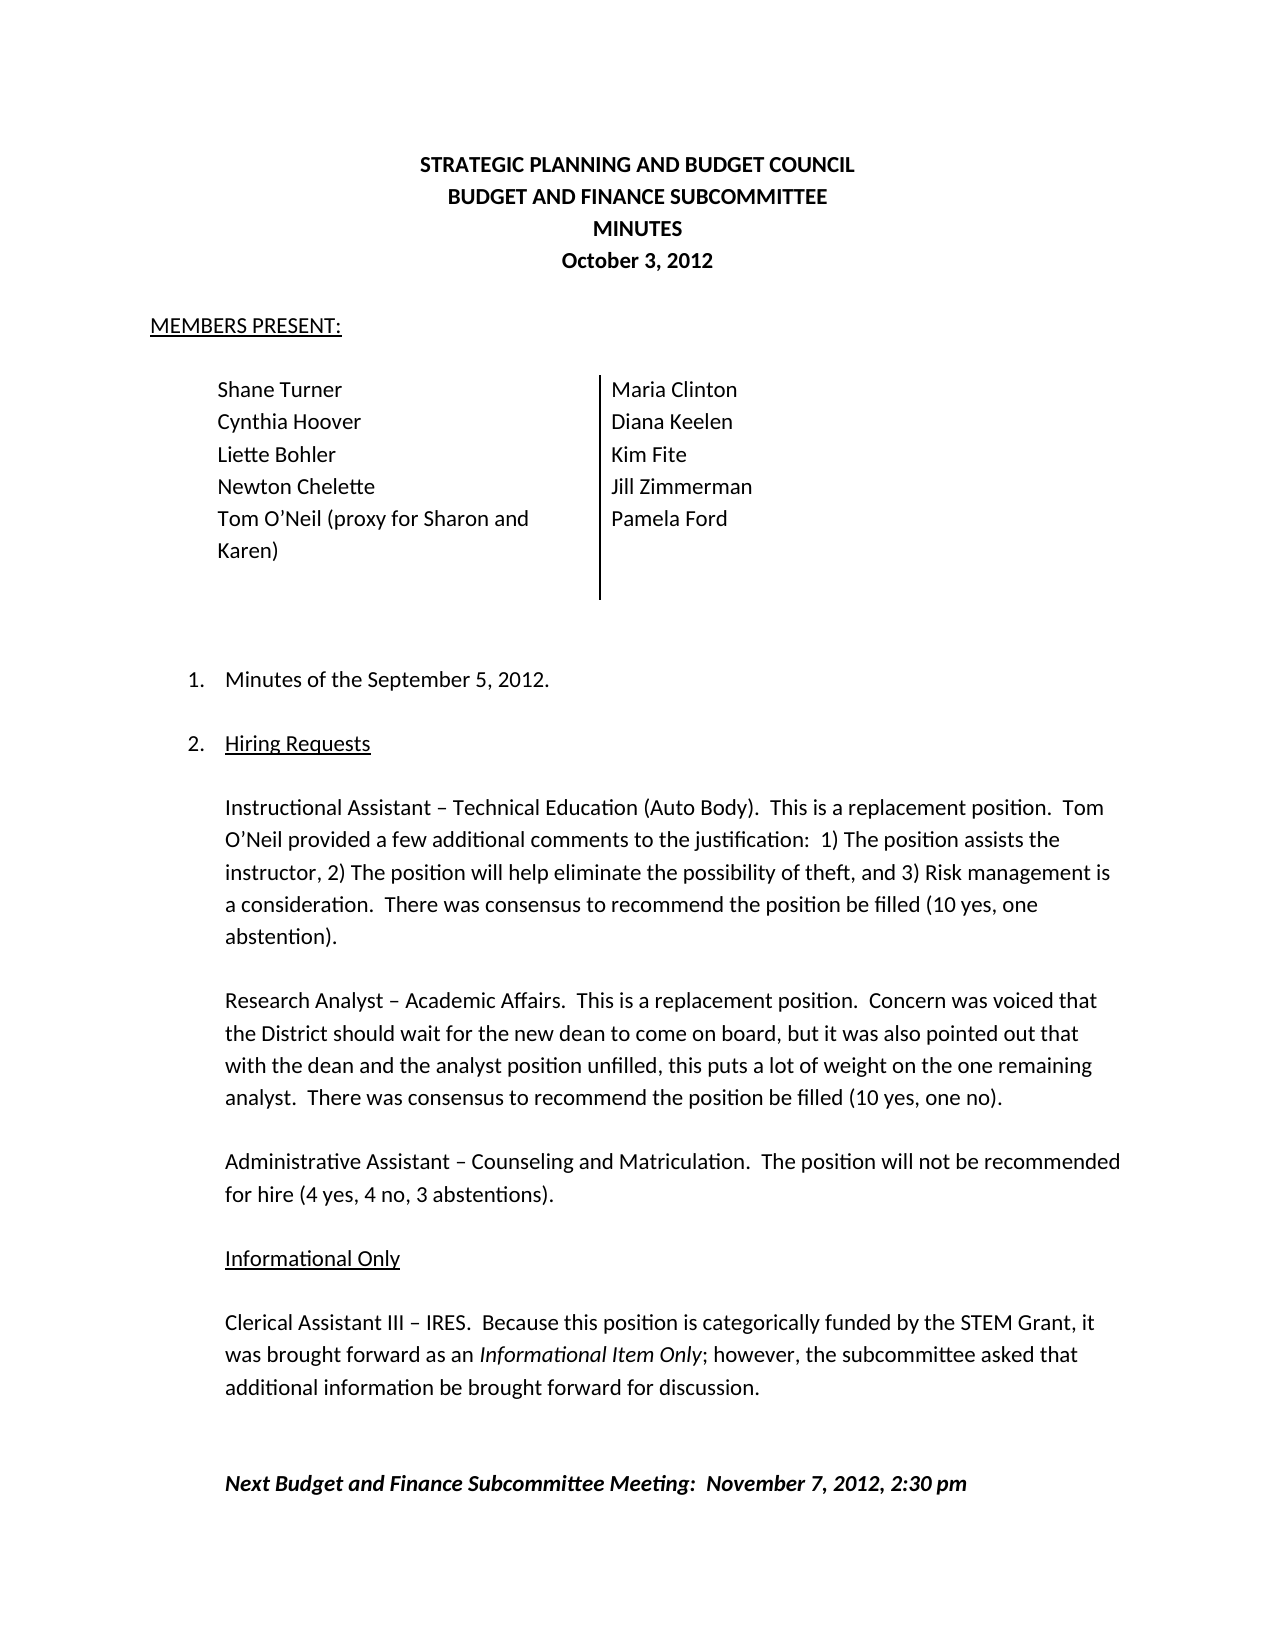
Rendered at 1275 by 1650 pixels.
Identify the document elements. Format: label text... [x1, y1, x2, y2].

list Minutes of the September 5, 2012. [187, 665, 1125, 693]
text BUDGET AND FINANCE SUBCOMMITTEE [150, 182, 1125, 210]
text Informational Only [225, 1244, 1125, 1272]
table_header Shane Turner Cynthia Hoover Liette Bohler Chelette Tom O’Neil (proxy for Sharon and Karen) [206, 375, 599, 600]
list Hiring Requests [187, 729, 1125, 757]
text Instructional Assistant – Technical Education (Auto Body). This is a replacement position. Tom O’Neil provided a few additional comments to the justification: 1) The position assists the instructor, 2) The position will help eliminate the possibility of theft, and 3) Risk management is a consideration. There was consensus to recommend the position be filled (10 yes, one abstention). [225, 793, 1125, 950]
text MINUTES [150, 214, 1125, 242]
table_header Maria Clinton Diana Keelen Kim Fite Jill Zimmerman Pamela Ford [601, 375, 1136, 600]
text STRATEGIC PLANNING AND BUDGET COUNCIL [150, 150, 1125, 178]
text Clerical Assistant III – IRES. Because this position is categorically funded by the STEM Grant, it was brought forward as an Informational Item Only; however, the subcommittee asked that additional information be brought forward for discussion. [225, 1308, 1125, 1401]
text Next Budget and Finance Subcommittee Meeting: November 7, 2012, 2:30 pm [225, 1469, 1125, 1497]
text Administrative Assistant – Counseling and Matriculation. The position will not be recommended for hire (4 yes, 4 no, 3 abstentions). [225, 1147, 1125, 1208]
text October 3, 2012 [150, 247, 1125, 274]
text MEMBERS PRESENT: [150, 311, 1125, 339]
text Research Analyst – Academic Affairs. This is a replacement position. Concern was voiced that the District should wait for the new dean to come on board, but it was also pointed out that with the dean and the analyst position unfilled, this puts a lot of weight on the one remaining analyst. There was consensus to recommend the position be filled (10 yes, one no). [225, 987, 1125, 1111]
